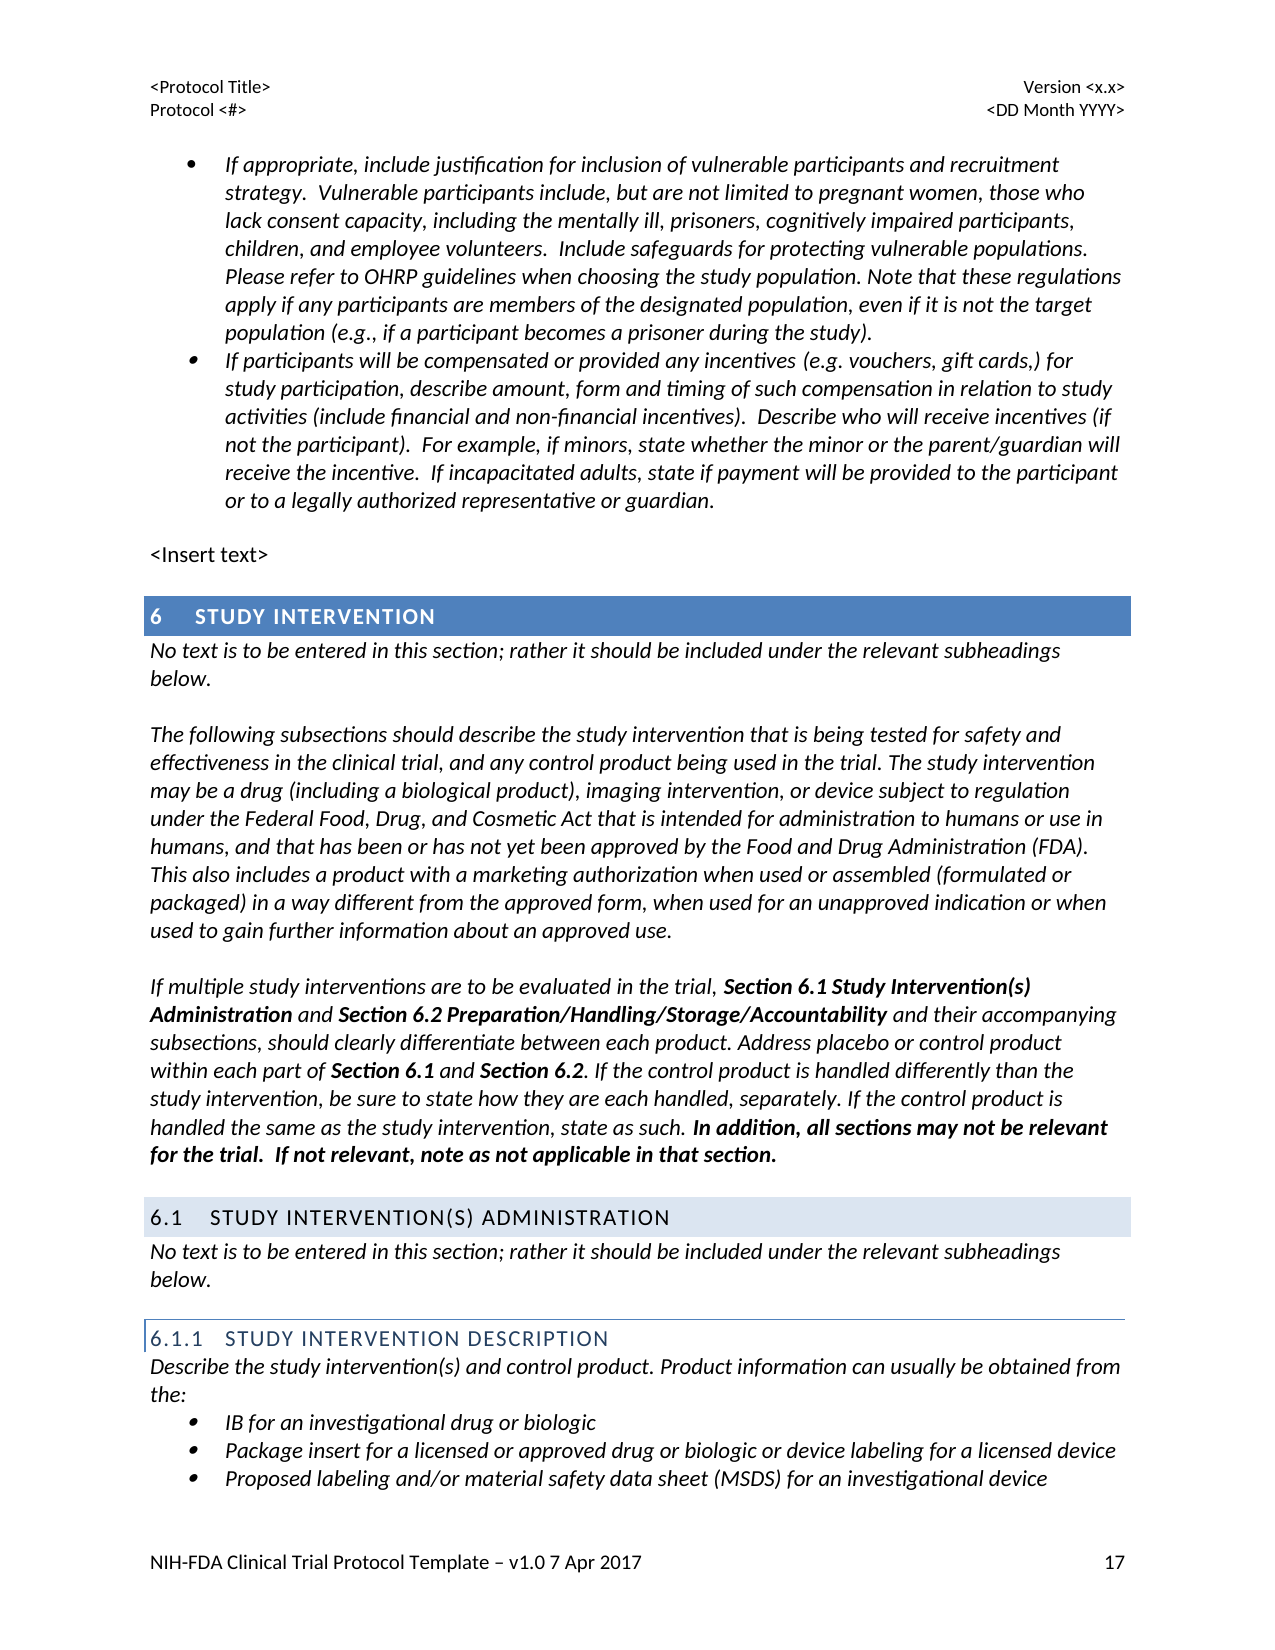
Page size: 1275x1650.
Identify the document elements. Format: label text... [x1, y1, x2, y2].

list If appropriate, include justification for inclusion of vulnerable participants and recruitment strategy. Vulnerable participants include, but are not limited to pregnant women, those who lack consent capacity, including the mentally ill, prisoners, cognitively impaired participants, children, and employee volunteers. Include safeguards for protecting vulnerable populations. Please refer to OHRP guidelines when choosing the study population. Note that these regulations apply if any participants are members of the designated population, even if it is not the target population (e.g., if a participant becomes a prisoner during the study). [187, 150, 1125, 346]
text Describe the study intervention(s) and control product. Product information can usually be obtained from the: [150, 1352, 1125, 1408]
subtitle Study Intervention Description [146, 1320, 1125, 1352]
text <Insert text> [150, 540, 1125, 568]
list No text is to be entered in this section; rather it should be included under the relevant subheadings below. [150, 636, 1125, 692]
list IB for an investigational drug or biologic [187, 1408, 1125, 1436]
list If participants will be compensated or provided any incentives (e.g. vouchers, gift cards,) for study participation, describe amount, form and timing of such compensation in relation to study activities (include financial and non-financial incentives). Describe who will receive incentives (if not the participant). For example, if minors, state whether the minor or the parent/guardian will receive the incentive. If incapacitated adults, state if payment will be provided to the participant or to a legally authorized representative or guardian. [187, 346, 1125, 514]
list Proposed labeling and/or material safety data sheet (MSDS) for an investigational device [187, 1464, 1125, 1492]
list No text is to be entered in this section; rather it should be included under the relevant subheadings below. [150, 1237, 1125, 1293]
subtitle Study Intervention(s) Administration [150, 1203, 1125, 1231]
subtitle STUDY INTERVENTION [150, 602, 1125, 630]
text If multiple study interventions are to be evaluated in the trial, Section 6.1 Study Intervention(s) Administration and Section 6.2 Preparation/Handling/Storage/Accountability and their accompanying subsections, should clearly differentiate between each product. Address placebo or control product within each part of Section 6.1 and Section 6.2. If the control product is handled differently than the study intervention, be sure to state how they are each handled, separately. If the control product is handled the same as the study intervention, state as such. In addition, all sections may not be relevant for the trial. If not relevant, note as not applicable in that section. [150, 972, 1125, 1169]
list Package insert for a licensed or approved drug or biologic or device labeling for a licensed device [187, 1436, 1125, 1464]
text The following subsections should describe the study intervention that is being tested for safety and effectiveness in the clinical trial, and any control product being used in the trial. The study intervention may be a drug (including a biological product), imaging intervention, or device subject to regulation under the Federal Food, Drug, and Cosmetic Act that is intended for administration to humans or use in humans, and that has been or has not yet been approved by the Food and Drug Administration (FDA). This also includes a product with a marketing authorization when used or assembled (formulated or packaged) in a way different from the approved form, when used for an unapproved indication or when used to gain further information about an approved use. [150, 720, 1125, 944]
